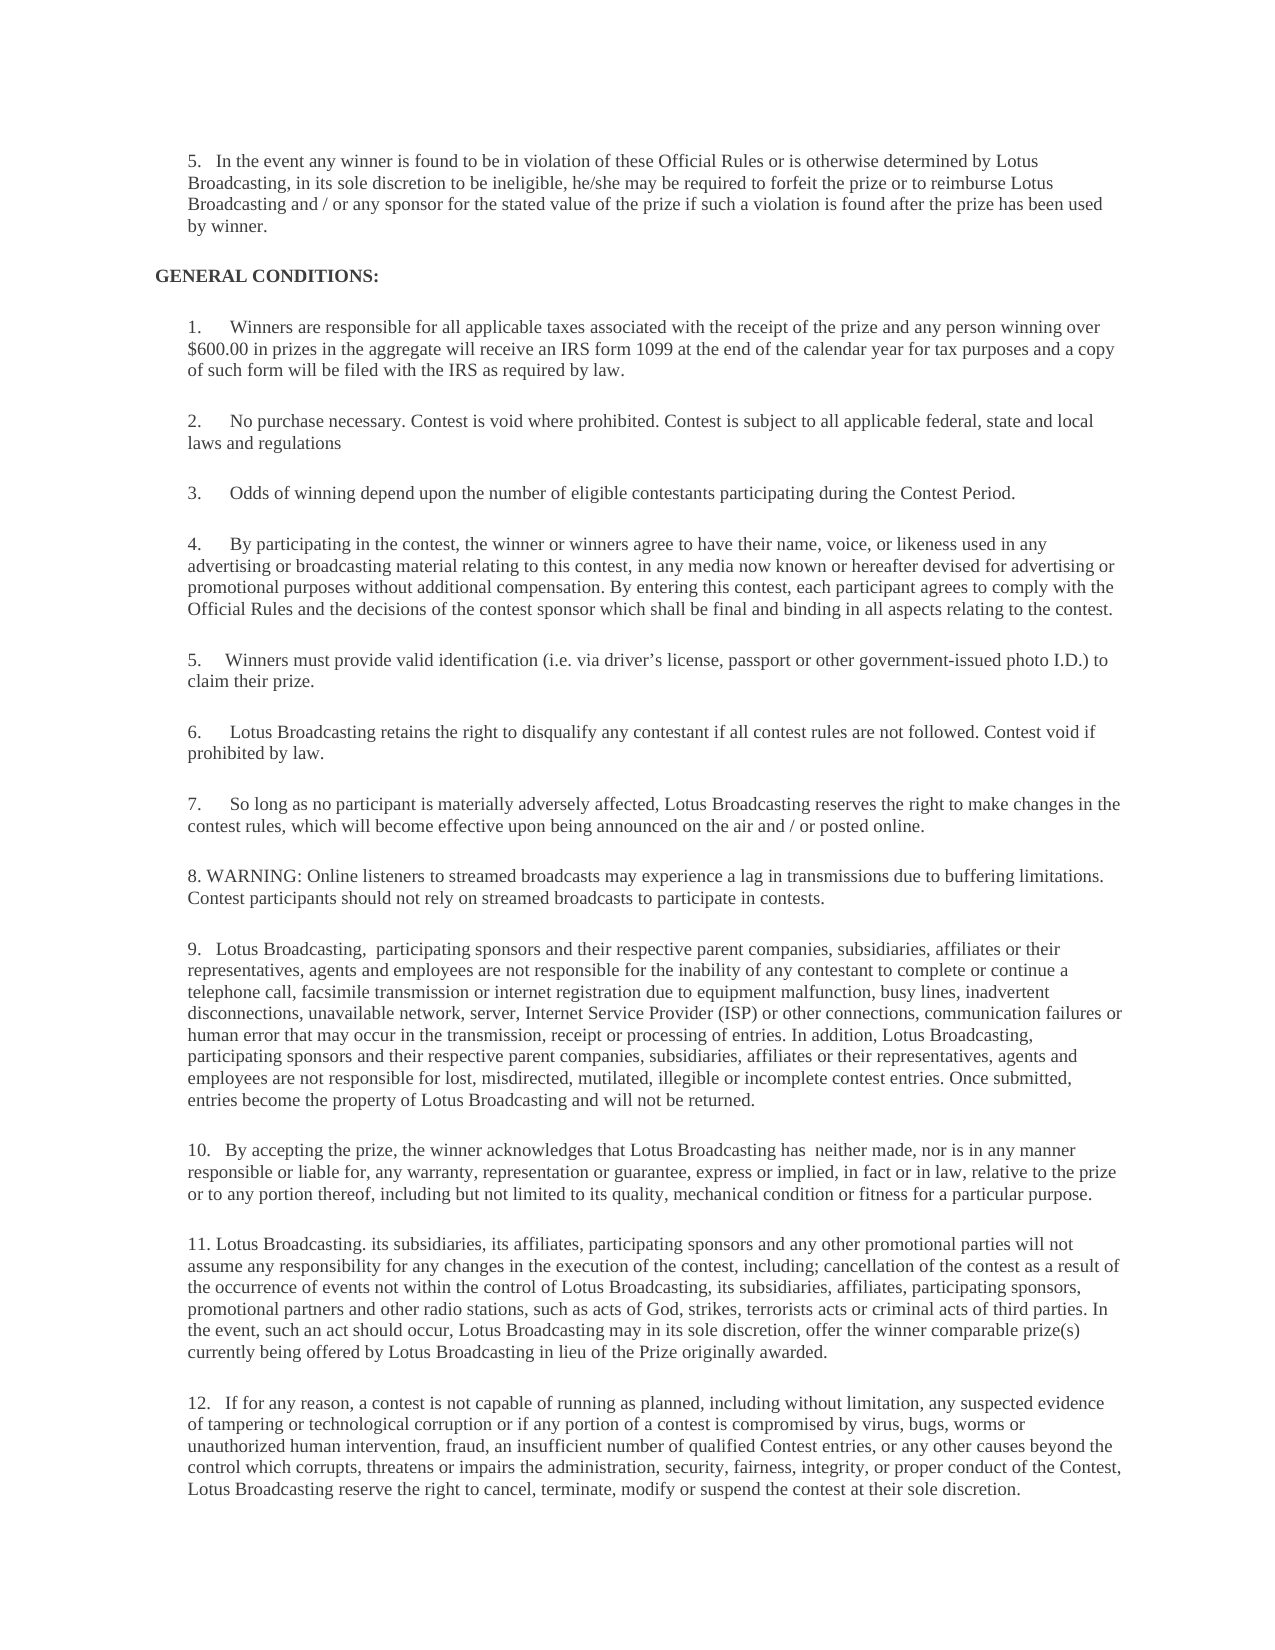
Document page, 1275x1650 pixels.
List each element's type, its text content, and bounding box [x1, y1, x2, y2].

text 1. Winners are responsible for all applicable taxes associated with the receipt of the prize and any person winning over $600.00 in prizes in the aggregate will receive an IRS form 1099 at the end of the calendar year for tax purposes and a copy of such form will be filed with the IRS as required by law. [187, 316, 1125, 381]
text 12. If for any reason, a contest is not capable of running as planned, including without limitation, any suspected evidence of tampering or technological corruption or if any portion of a contest is compromised by virus, bugs, worms or unauthorized human intervention, fraud, an insufficient number of qualified Contest entries, or any other causes beyond the control which corrupts, threatens or impairs the administration, security, fairness, integrity, or proper conduct of the Contest, Lotus Broadcasting reserve the right to cancel, terminate, modify or suspend the contest at their sole discretion. [187, 1392, 1125, 1499]
text 11. Lotus Broadcasting. its subsidiaries, its affiliates, participating sponsors and any other promotional parties will not assume any responsibility for any changes in the execution of the contest, including; cancellation of the contest as a result of the occurrence of events not within the control of Lotus Broadcasting, its subsidiaries, affiliates, participating sponsors, promotional partners and other radio stations, such as acts of God, strikes, terrorists acts or criminal acts of third parties. In the event, such an act should occur, Lotus Broadcasting may in its sole discretion, offer the winner comparable prize(s) currently being offered by Lotus Broadcasting in lieu of the Prize originally awarded. [187, 1233, 1125, 1362]
text 9. Lotus Broadcasting, participating sponsors and their respective parent companies, subsidiaries, affiliates or their representatives, agents and employees are not responsible for the inability of any contestant to complete or continue a telephone call, facsimile transmission or internet registration due to equipment malfunction, busy lines, inadvertent disconnections, unavailable network, server, Internet Service Provider (ISP) or other connections, communication failures or human error that may occur in the transmission, receipt or processing of entries. In addition, Lotus Broadcasting, participating sponsors and their respective parent companies, subsidiaries, affiliates or their representatives, agents and employees are not responsible for lost, misdirected, mutilated, illegible or incomplete contest entries. Once submitted, entries become the property of Lotus Broadcasting and will not be returned. [187, 938, 1125, 1110]
text 8. WARNING: Online listeners to streamed broadcasts may experience a lag in transmissions due to buffering limitations. Contest participants should not rely on streamed broadcasts to participate in contests. [187, 865, 1125, 908]
text 2. No purchase necessary. Contest is void where prohibited. Contest is subject to all applicable federal, state and local laws and regulations [187, 410, 1125, 453]
text 3. Odds of winning depend upon the number of eligible contestants participating during the Contest Period. [187, 482, 1125, 504]
text 6. Lotus Broadcasting retains the right to disqualify any contestant if all contest rules are not followed. Contest void if prohibited by law. [187, 721, 1125, 764]
text 5. In the event any winner is found to be in violation of these Official Rules or is otherwise determined by Lotus Broadcasting, in its sole discretion to be ineligible, he/she may be required to forfeit the prize or to reimburse Lotus Broadcasting and / or any sponsor for the stated value of the prize if such a violation is found after the prize has been used by winner. [187, 150, 1125, 236]
text 4. By participating in the contest, the winner or winners agree to have their name, voice, or likeness used in any advertising or broadcasting material relating to this contest, in any media now known or hereafter devised for advertising or promotional purposes without additional compensation. By entering this contest, each participant agrees to comply with the Official Rules and the decisions of the contest sponsor which shall be final and binding in all aspects relating to the contest. [187, 533, 1125, 619]
text 7. So long as no participant is materially adversely affected, Lotus Broadcasting reserves the right to make changes in the contest rules, which will become effective upon being announced on the air and / or posted online. [187, 793, 1125, 836]
text 5. Winners must provide valid identification (i.e. via driver’s license, passport or other government-issued photo I.D.) to claim their prize. [187, 648, 1125, 692]
text GENERAL CONDITIONS: [150, 265, 1125, 287]
text 10. By accepting the prize, the winner acknowledges that Lotus Broadcasting has neither made, nor is in any manner responsible or liable for, any warranty, representation or guarantee, express or implied, in fact or in law, relative to the prize or to any portion thereof, including but not limited to its quality, mechanical condition or fitness for a particular purpose. [187, 1139, 1125, 1204]
